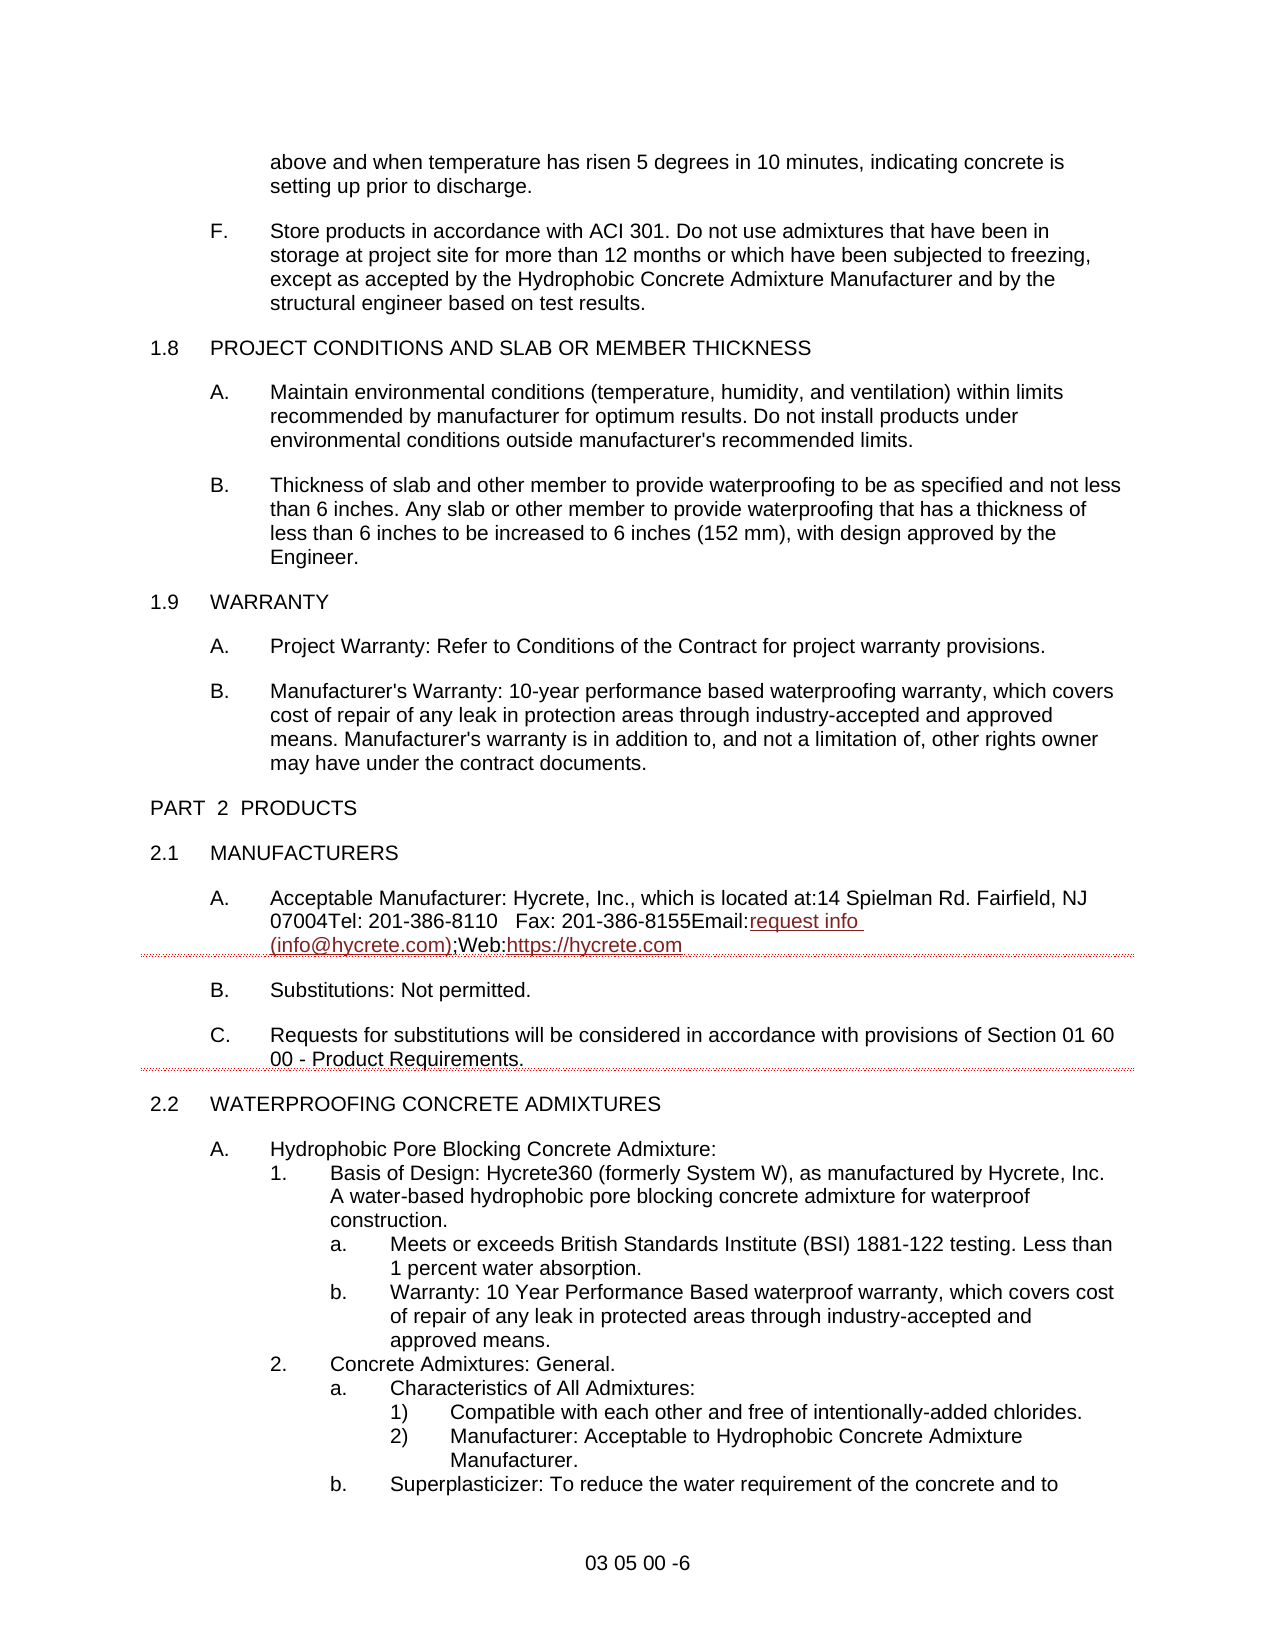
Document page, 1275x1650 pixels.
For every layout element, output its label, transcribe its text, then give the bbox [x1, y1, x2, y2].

list Hydrophobic Pore Blocking Concrete Admixture: [210, 1136, 1125, 1160]
list MANUFACTURERS [150, 841, 1125, 864]
list PRODUCTS [150, 796, 1125, 820]
list Concrete Admixtures: General. [270, 1352, 1125, 1376]
list WARRANTY [150, 589, 1125, 613]
list Characteristics of All Admixtures: [330, 1376, 1125, 1400]
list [330, 1472, 1125, 1496]
list Project Warranty: Refer to Conditions of the Contract for project warranty provisions. [210, 634, 1125, 658]
list Store products in accordance with ACI 301. Do not use admixtures that have been in storage at project site for more than 12 months or which have been subjected to freezing, except as accepted by the Hydrophobic Concrete Admixture Manufacturer and by the structural engineer based on test results. [210, 219, 1125, 314]
list Basis of Design: Hycrete360 (formerly System W), as manufactured by Hycrete, Inc. A water-based hydrophobic pore blocking concrete admixture for waterproof construction. [270, 1160, 1125, 1232]
list Acceptable Manufacturer: Hycrete, Inc., which is located at:14 Spielman Rd. Fairfield, NJ 07004Tel: 201-386-8110 Fax: 201-386-8155Email: request info (info@hycrete.com);Web: https://hycrete.com [210, 885, 1125, 957]
list Manufacturer: Acceptable to Hydrophobic Concrete Admixture Manufacturer. [390, 1424, 1125, 1472]
list Maintain environmental conditions (temperature, humidity, and ventilation) within limits recommended by manufacturer for optimum results. Do not install products under environmental conditions outside manufacturer's recommended limits. [210, 380, 1125, 452]
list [210, 150, 1125, 198]
list Substitutions: Not permitted. [210, 978, 1125, 1002]
list Requests for substitutions will be considered in accordance with provisions of Section 01 60 00 - Product Requirements. [210, 1023, 1125, 1071]
list WATERPROOFING CONCRETE ADMIXTURES [150, 1092, 1125, 1116]
list Warranty: 10 Year Performance Based waterproof warranty, which covers cost of repair of any leak in protected areas through industry-accepted and approved means. [330, 1280, 1125, 1352]
list Meets or exceeds British Standards Institute (BSI) 1881-122 testing. Less than 1 percent water absorption. [330, 1232, 1125, 1280]
list Thickness of slab and other member to provide waterproofing to be as specified and not less than 6 inches. Any slab or other member to provide waterproofing that has a thickness of less than 6 inches to be increased to 6 inches (152 mm), with design approved by the Engineer. [210, 473, 1125, 569]
list PROJECT CONDITIONS AND SLAB OR MEMBER THICKNESS [150, 335, 1125, 359]
list Compatible with each other and free of intentionally-added chlorides. [390, 1400, 1125, 1424]
list Manufacturer's Warranty: 10-year performance based waterproofing warranty, which covers cost of repair of any leak in protection areas through industry-accepted and approved means. Manufacturer's warranty is in addition to, and not a limitation of, other rights owner may have under the contract documents. [210, 679, 1125, 775]
